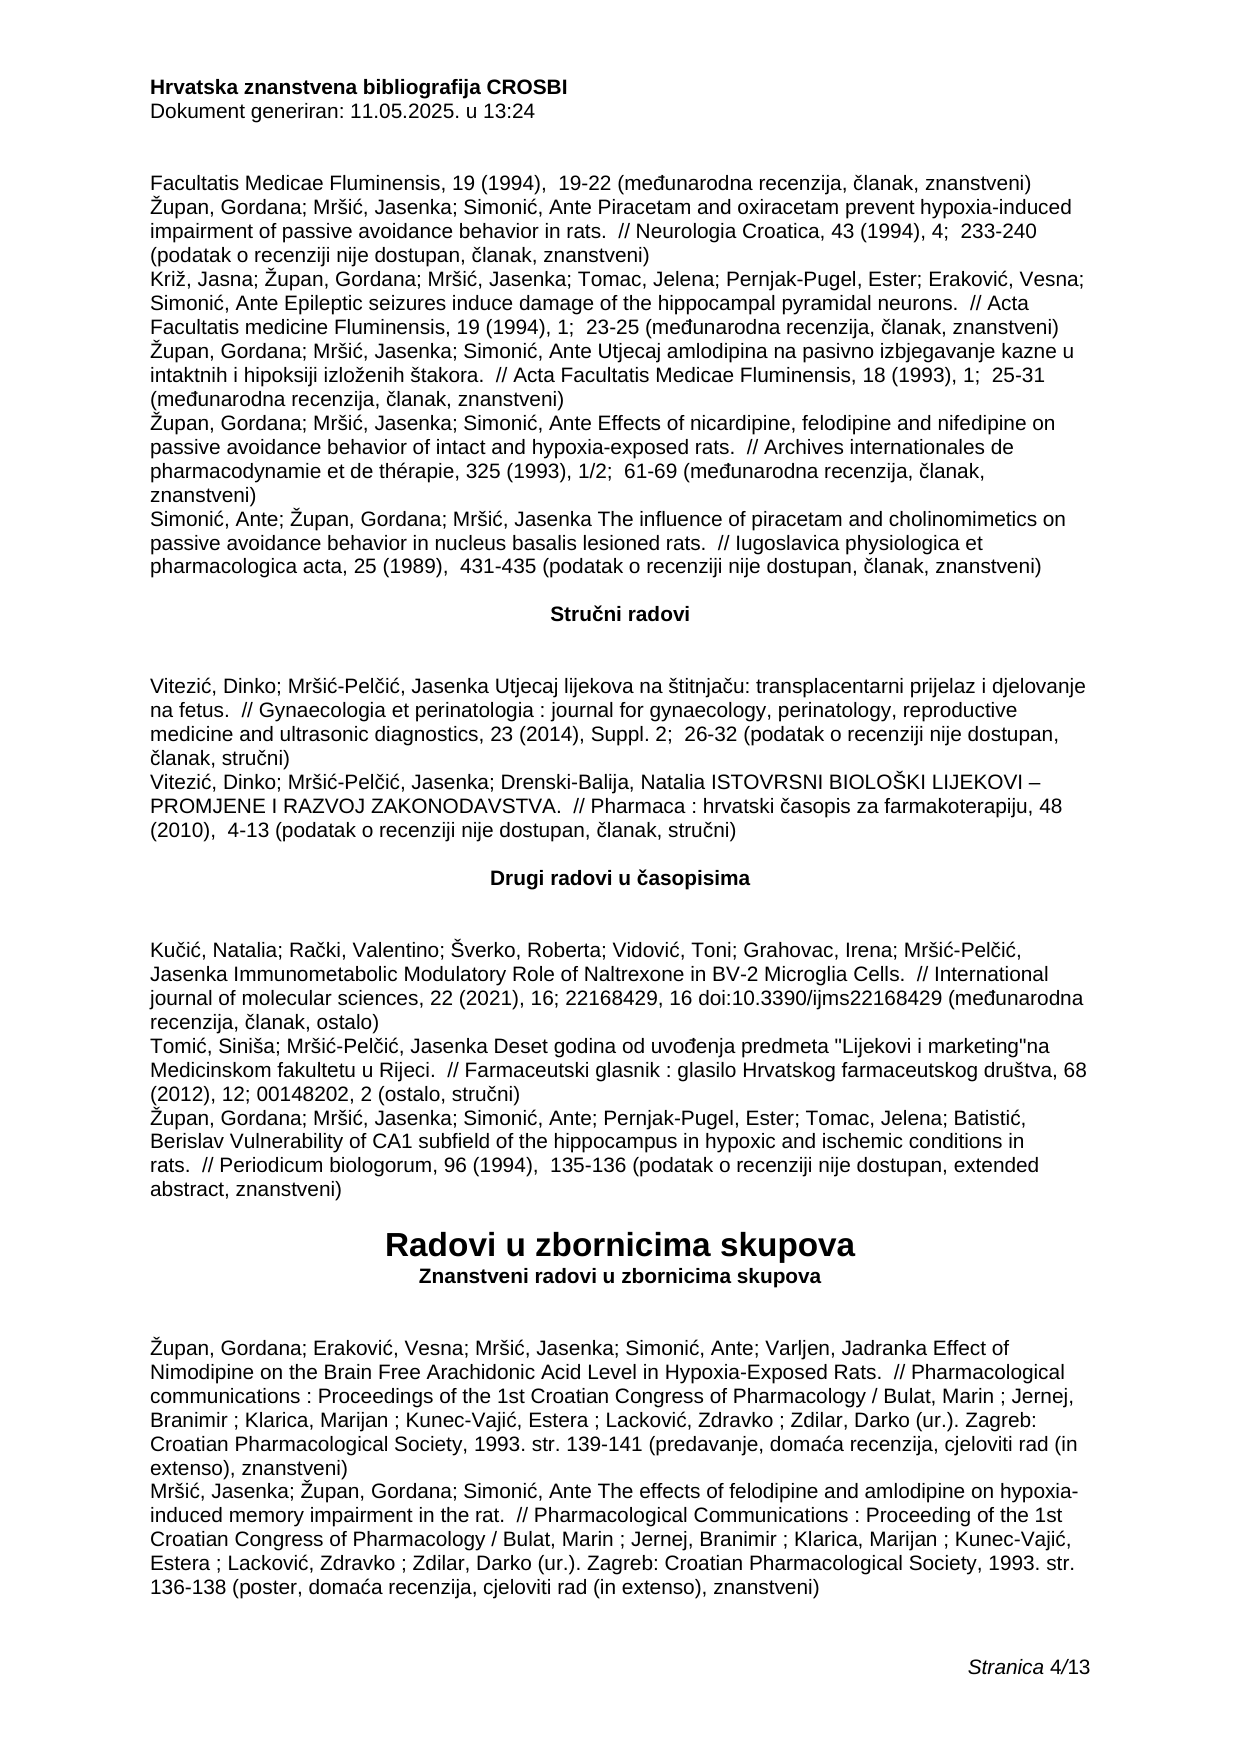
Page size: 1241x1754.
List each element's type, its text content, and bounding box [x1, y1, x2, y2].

text Župan, Gordana; Mršić, Jasenka; Simonić, Ante [150, 339, 1090, 411]
text Tomić, Siniša; Mršić-Pelčić, Jasenka [150, 1033, 1090, 1105]
text Župan, Gordana; Mršić, Jasenka; Simonić, Ante; Pernjak-Pugel, Ester; Tomac, Jelena; Batistić, Berislav [150, 1105, 1090, 1201]
text Simonić, Ante; Župan, Gordana; Mršić, Jasenka [150, 506, 1090, 578]
subtitle Radovi u zbornicima skupova [150, 1225, 1090, 1264]
text Župan, Gordana; Eraković, Vesna; Mršić, Jasenka; Simonić, Ante; Varljen, Jadranka [150, 1336, 1090, 1479]
subtitle Znanstveni radovi u zbornicima skupova [150, 1264, 1090, 1288]
subtitle Drugi radovi u časopisima [150, 866, 1090, 890]
text Kučić, Natalia; Rački, Valentino; Šverko, Roberta; Vidović, Toni; Grahovac, Irena; Mršić-Pelčić, Jasenka [150, 938, 1090, 1033]
text Vitezić, Dinko; Mršić-Pelčić, Jasenka; Drenski-Balija, Natalia [150, 770, 1090, 842]
text Mršić, Jasenka; Župan, Gordana; Simonić, Ante [150, 1479, 1090, 1599]
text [150, 171, 1090, 195]
subtitle Stručni radovi [150, 602, 1090, 626]
text Župan, Gordana; Mršić, Jasenka; Simonić, Ante [150, 411, 1090, 506]
text Križ, Jasna; Župan, Gordana; Mršić, Jasenka; Tomac, Jelena; Pernjak-Pugel, Ester; Eraković, Vesna; Simonić, Ante [150, 267, 1090, 339]
text Vitezić, Dinko; Mršić-Pelčić, Jasenka [150, 674, 1090, 770]
text Župan, Gordana; Mršić, Jasenka; Simonić, Ante [150, 195, 1090, 267]
